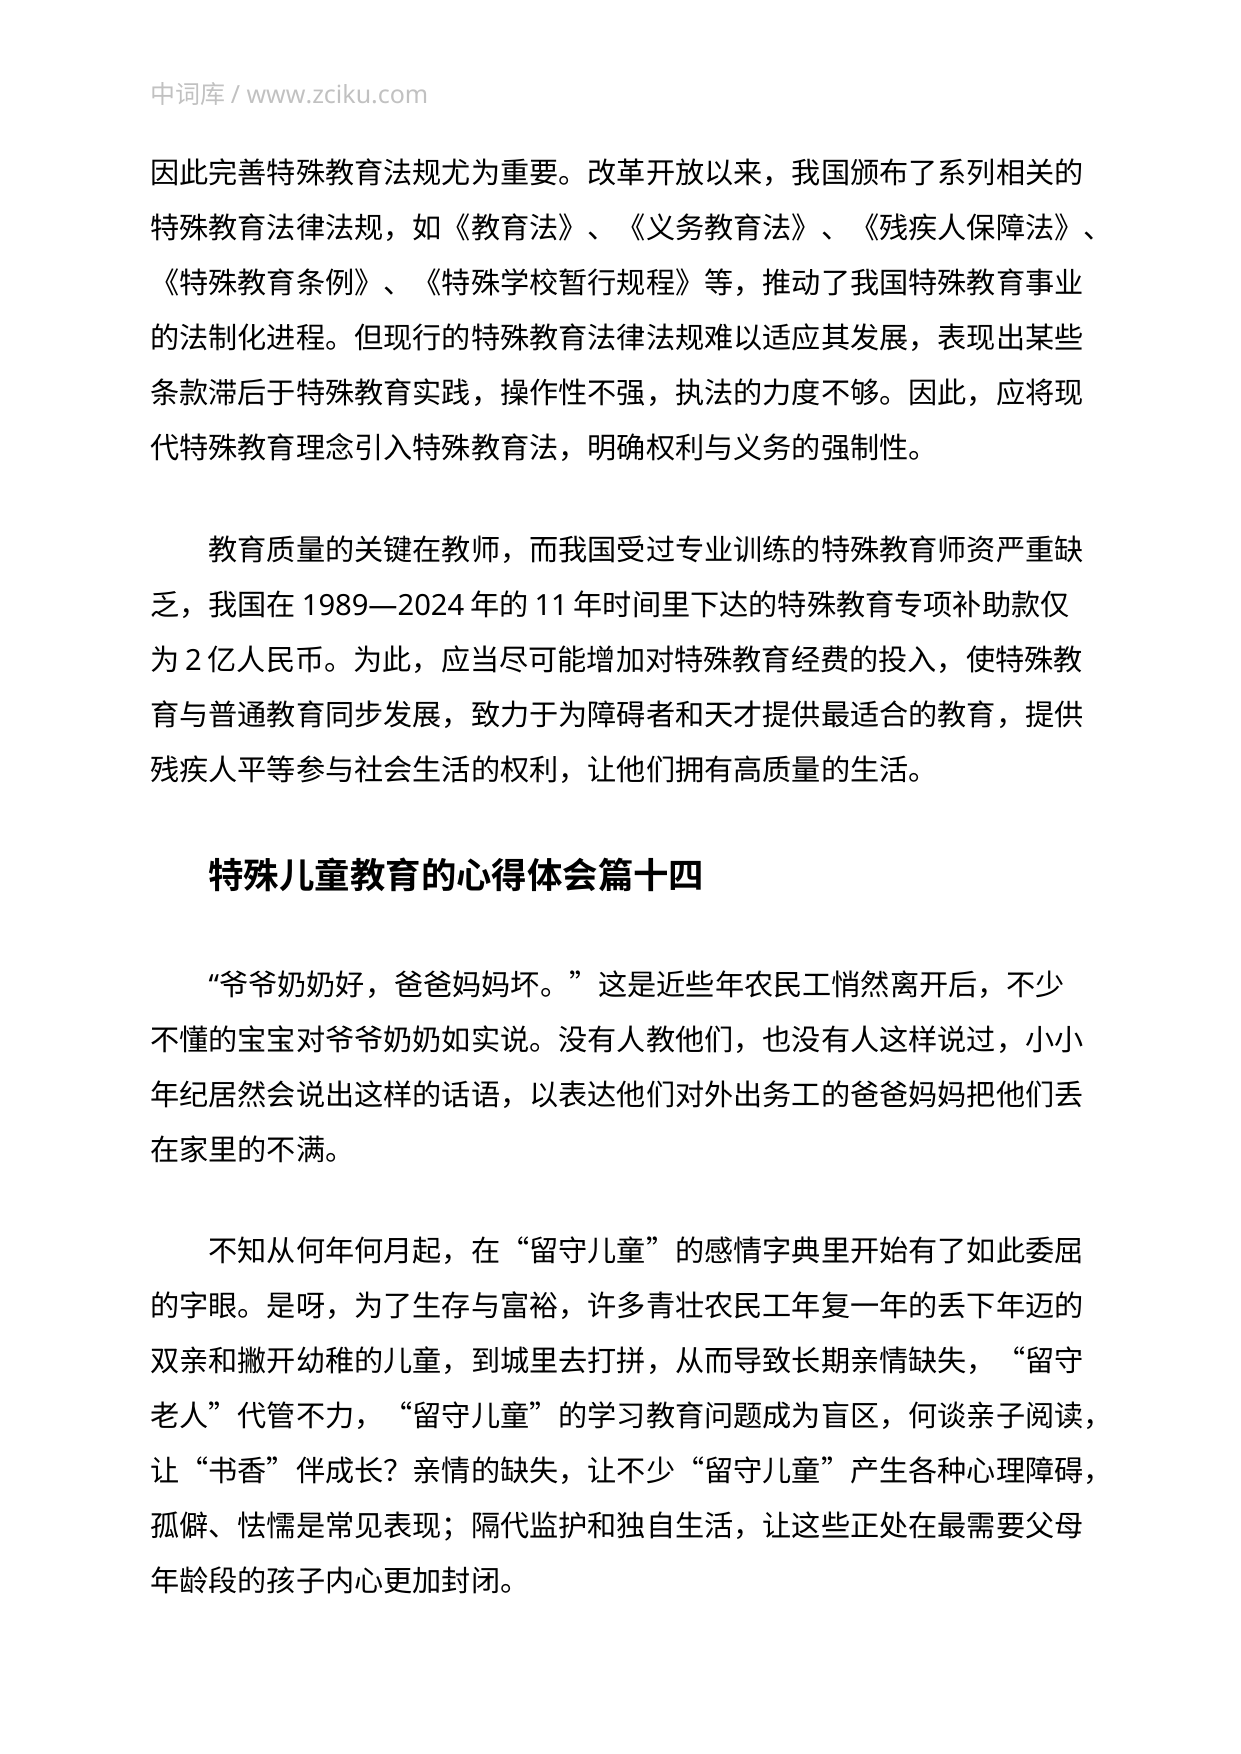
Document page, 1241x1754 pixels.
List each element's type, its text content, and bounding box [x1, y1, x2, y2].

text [150, 150, 1090, 467]
text “爷爷奶奶好，爸爸妈妈坏。”这是近些年农民工悄然离开后，不少不懂的宝宝对爷爷奶奶如实说。没有人教他们，也没有人这样说过，小小年纪居然会说出这样的话语，以表达他们对外出务工的爸爸妈妈把他们丢在家里的不满。 [150, 961, 1090, 1168]
text 教育质量的关键在教师，而我国受过专业训练的特殊教育师资严重缺乏，我国在1989—2024年的11年时间里下达的特殊教育专项补助款仅为2亿人民币。为此，应当尽可能增加对特殊教育经费的投入，使特殊教育与普通教育同步发展，致力于为障碍者和天才提供最适合的教育，提供残疾人平等参与社会生活的权利，让他们拥有高质量的生活。 [150, 526, 1090, 788]
text 特殊儿童教育的心得体会篇十四 [150, 848, 1090, 899]
text 不知从何年何月起，在“留守儿童”的感情字典里开始有了如此委屈的字眼。是呀，为了生存与富裕，许多青壮农民工年复一年的丢下年迈的双亲和撇开幼稚的儿童，到城里去打拼，从而导致长期亲情缺失，“留守老人”代管不力，“留守儿童”的学习教育问题成为盲区，何谈亲子阅读，让“书香”伴成长？亲情的缺失，让不少“留守儿童”产生各种心理障碍，孤僻、怯懦是常见表现；隔代监护和独自生活，让这些正处在最需要父母年龄段的孩子内心更加封闭。 [150, 1228, 1090, 1599]
